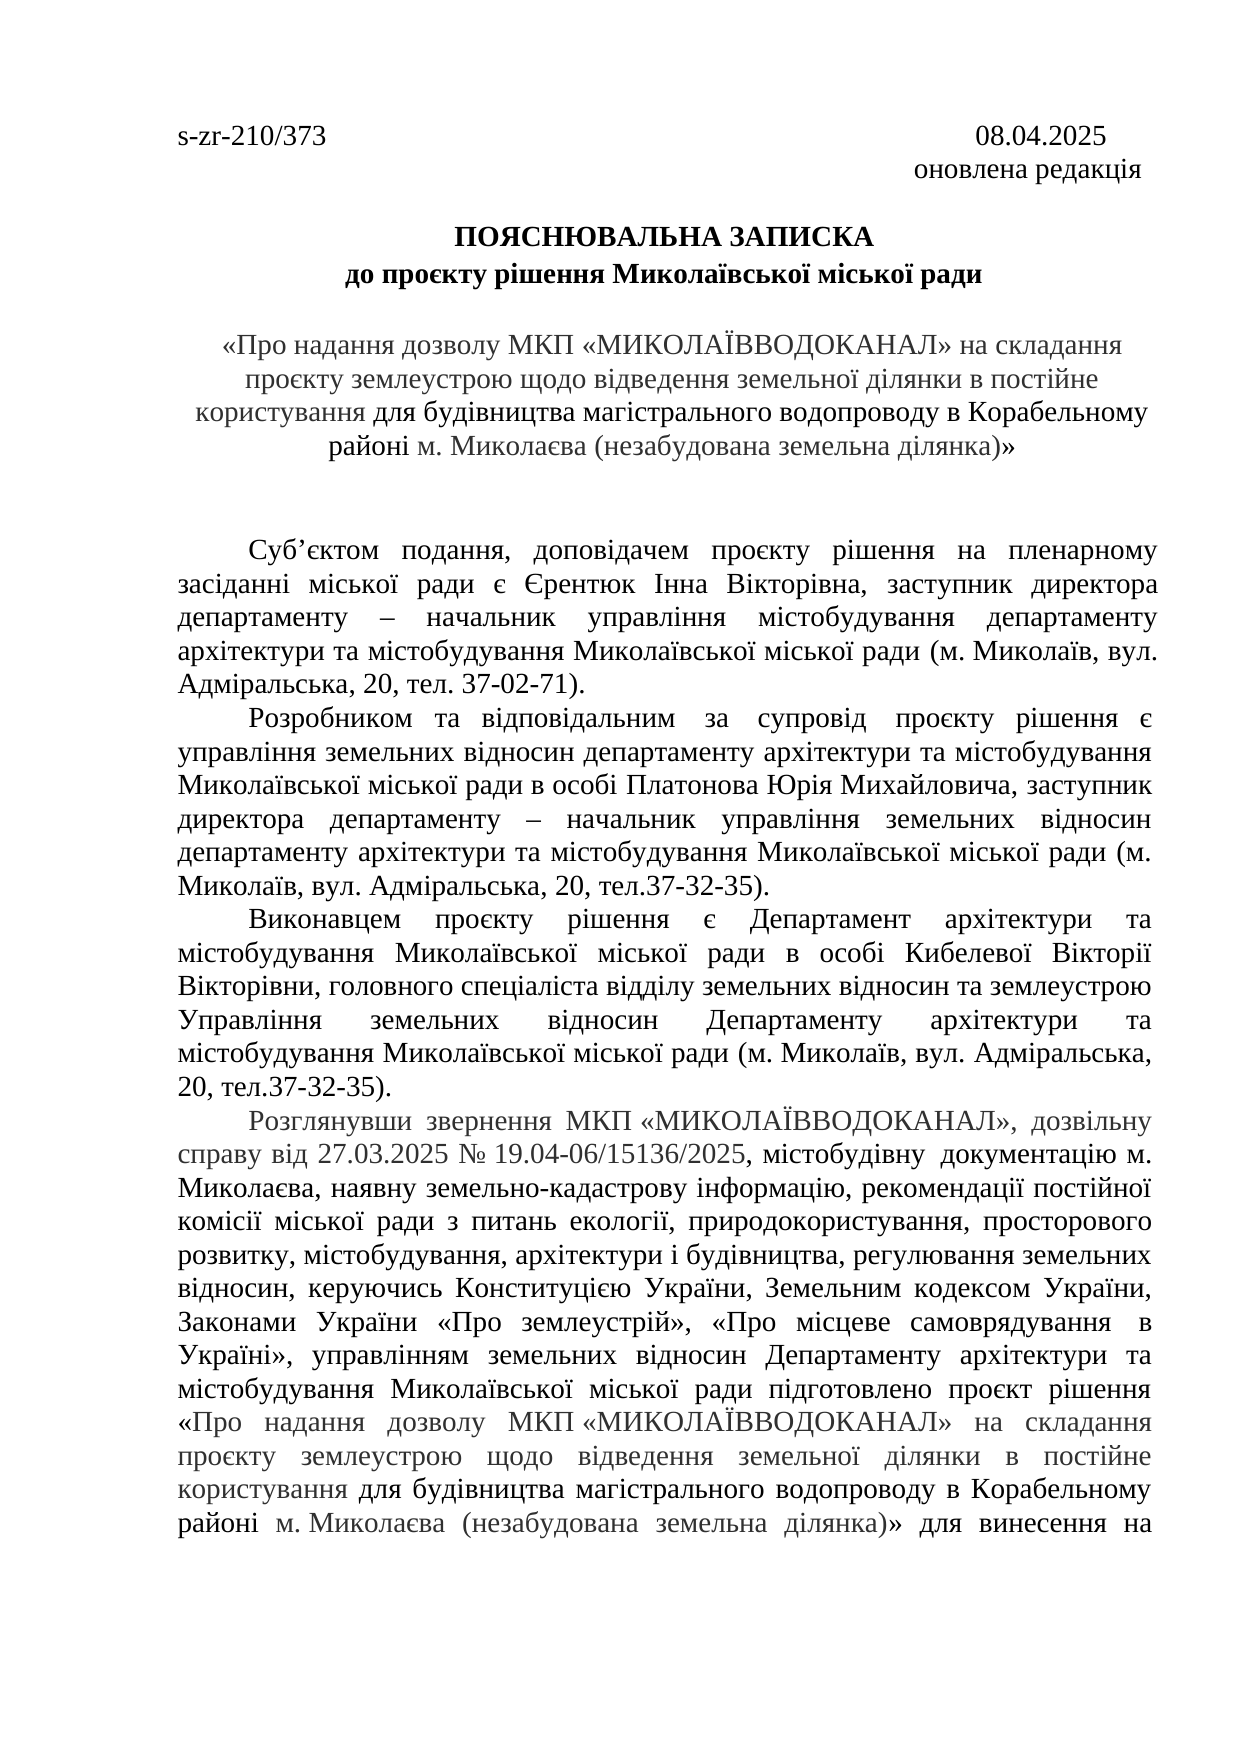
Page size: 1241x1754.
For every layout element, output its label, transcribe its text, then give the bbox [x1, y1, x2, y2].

text Виконавцем проєкту рішення є Департамент архітектури та містобудування Миколаївської міської ради в особі Кибелевої Вікторії Вікторівни, головного спеціаліста відділу земельних відносин та землеустрою Управління земельних відносин Департаменту архітектури та містобудування Миколаївської міської ради (м. Миколаїв, вул. Адміральська, 20, тел.37-32-35). [177, 901, 1152, 1103]
text «Про надання дозволу МКП «МИКОЛАЇВВОДОКАНАЛ» на складання проєкту землеустрою щодо відведення земельної ділянки в постійне користування для будівництва магістрального водопроводу в Корабельному районі м. Миколаєва (незабудована земельна ділянка)» [177, 327, 1167, 461]
text s-zr-210/373 08.04.2025 оновлена редакція [177, 118, 1167, 185]
text ПОЯСНЮВАЛЬНА ЗАПИСКА [454, 219, 1167, 252]
text Суб’єктом подання, доповідачем проєкту рішення на пленарному засіданні міської ради є Єрентюк Інна Вікторівна, заступник директора департаменту – начальник управління містобудування департаменту архітектури та містобудування Миколаївської міської ради (м. Миколаїв, вул. Адміральська, 20, тел. 37-02-71). [177, 633, 1158, 700]
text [177, 1103, 1152, 1539]
text Розробником та відповідальним за супровід проєкту рішення є управління земельних відносин департаменту архітектури та містобудування Миколаївської міської ради в особі Платонова Юрія Михайловича, заступник директора департаменту – начальник управління земельних відносин департаменту архітектури та містобудування Миколаївської міської ради (м. Миколаїв, вул. Адміральська, 20, тел.37-32-35). [177, 700, 1152, 901]
text Суб’єктом подання, доповідачем проєкту рішення на пленарному засіданні міської ради є Єрентюк Інна Вікторівна, заступник директора департаменту – начальник управління містобудування департаменту архітектури та містобудування Миколаївської міської ради (м. Миколаїв, вул. Адміральська, 20, тел. 37-02-71). [177, 532, 1158, 600]
text до проєкту рішення Миколаївської міської ради [345, 256, 1167, 290]
